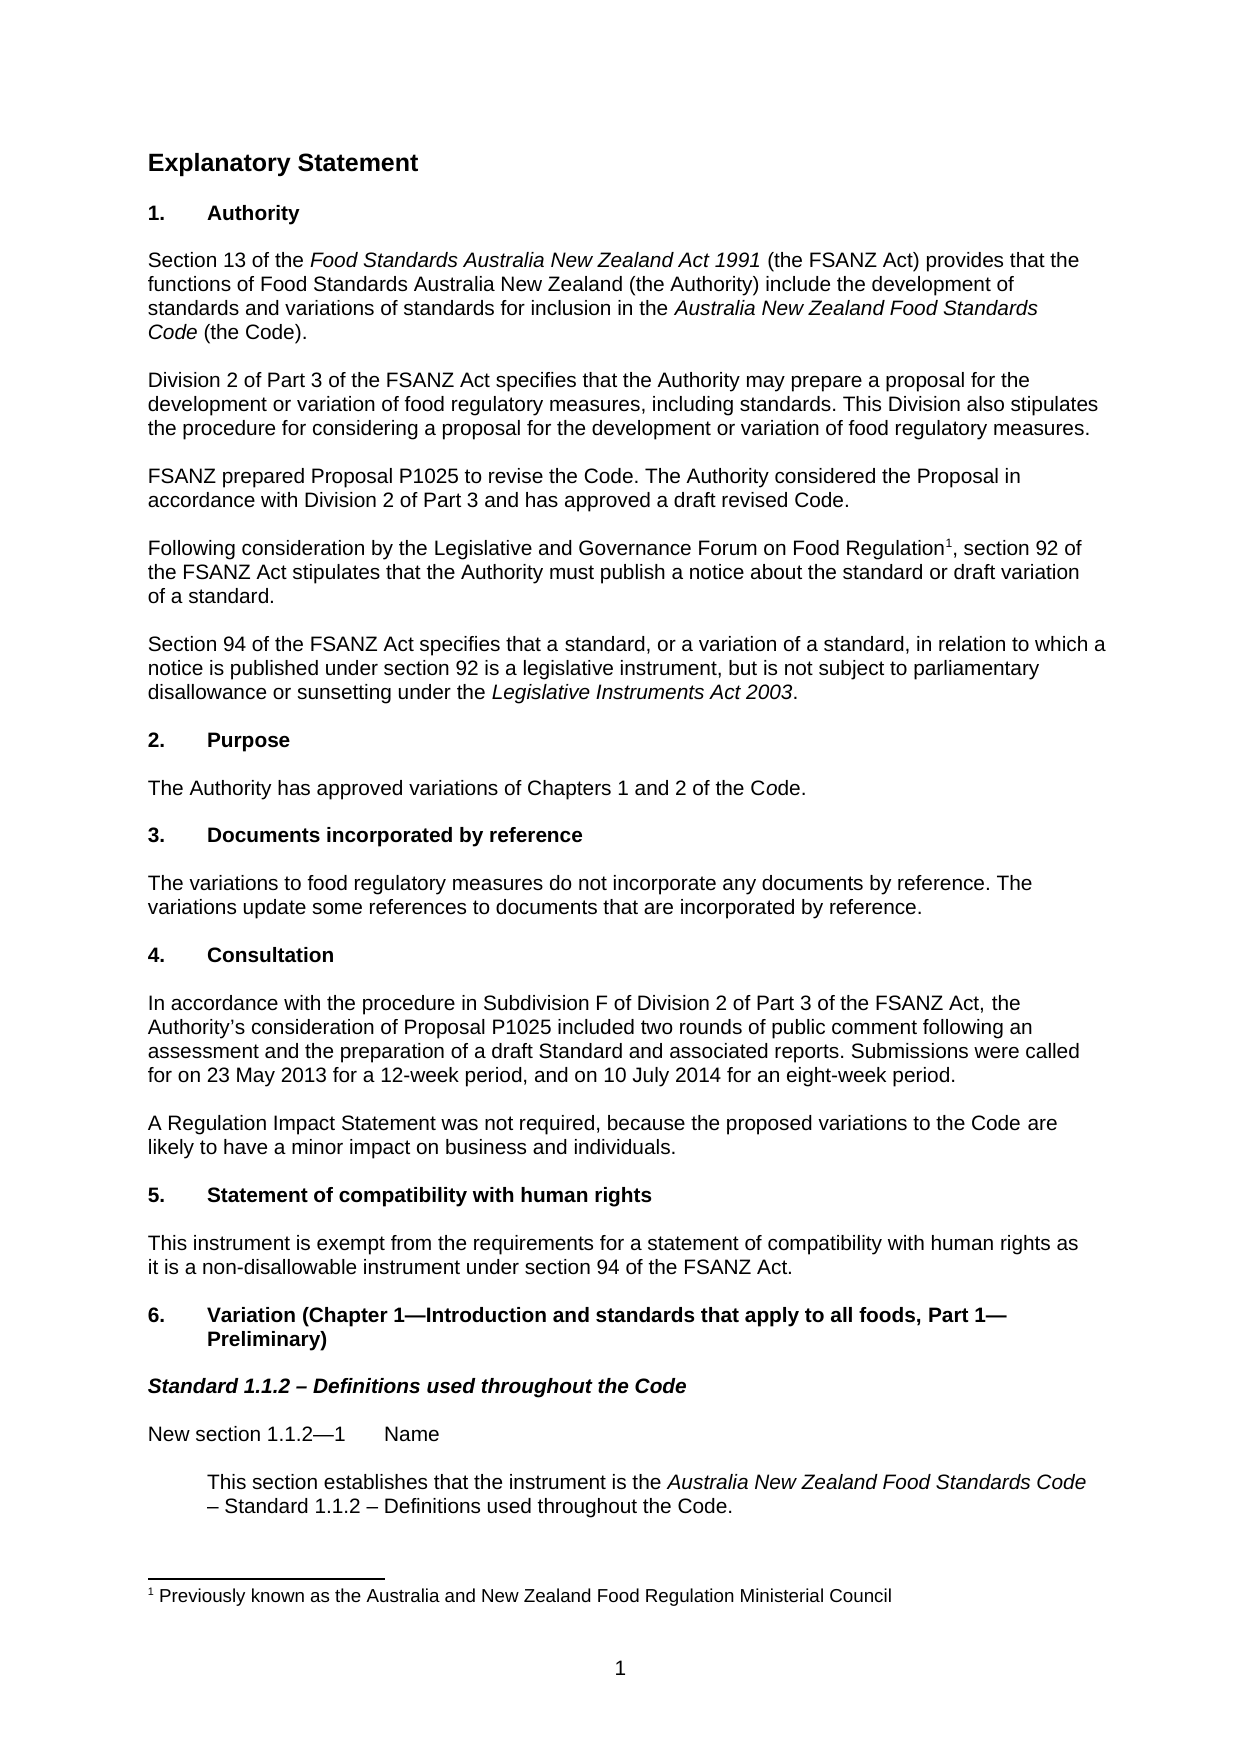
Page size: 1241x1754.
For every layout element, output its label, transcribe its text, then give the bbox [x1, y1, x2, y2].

text Division 2 of Part 3 of the FSANZ Act specifies that the Authority may prepare a proposal for the development or variation of food regulatory measures, including standards. This Division also stipulates the procedure for considering a proposal for the development or variation of food regulatory measures. [148, 368, 1122, 440]
text This instrument is exempt from the requirements for a statement of compatibility with human rights as it is a non-disallowable instrument under section 94 of the FSANZ Act. [148, 1231, 1092, 1278]
text This section establishes that the instrument is the Australia New Zealand Food Standards Code – Standard 1.1.2 – Definitions used throughout the Code. [207, 1470, 1092, 1518]
text 2. Purpose [148, 727, 1092, 751]
text 4. Consultation [148, 943, 1092, 967]
text Section 94 of the FSANZ Act specifies that a standard, or a variation of a standard, in relation to which a notice is published under section 92 is a legislative instrument, but is not subject to parliamentary disallowance or sunsetting under the Legislative Instruments Act 2003. [148, 632, 1107, 703]
text 5. Statement of compatibility with human rights [148, 1183, 1092, 1207]
text In accordance with the procedure in Subdivision F of Division 2 of Part 3 of the FSANZ Act, the Authority’s consideration of Proposal P1025 included two rounds of public comment following an assessment and the preparation of a draft Standard and associated reports. Submissions were called for on 23 May 2013 for a 12-week period, and on 10 July 2014 for an eight-week period. [148, 991, 1092, 1087]
text The variations to food regulatory measures do not incorporate any documents by reference. The variations update some references to documents that are incorporated by reference. [148, 871, 1092, 919]
text Section 13 of the Food Standards Australia New Zealand Act 1991 (the FSANZ Act) provides that the functions of Food Standards Australia New Zealand (the Authority) include the development of standards and variations of standards for inclusion in the Australia New Zealand Food Standards Code (the Code). [148, 248, 1092, 344]
text 6. Variation (Chapter 1—Introduction and standards that apply to all foods, Part 1—Preliminary) [148, 1302, 1092, 1350]
text Standard 1.1.2 – Definitions used throughout the Code [148, 1374, 1092, 1398]
text 3. Documents incorporated by reference [148, 823, 1092, 847]
text FSANZ prepared Proposal P1025 to revise the Code. The Authority considered the Proposal in accordance with Division 2 of Part 3 and has approved a draft revised Code. [148, 464, 1092, 512]
text 1. Authority [148, 200, 1092, 224]
text Explanatory Statement [148, 148, 1092, 176]
text The Authority has approved variations of Chapters 1 and 2 of the Code. [148, 775, 1092, 799]
text A Regulation Impact Statement was not required, because the proposed variations to the Code are likely to have a minor impact on business and individuals. [148, 1111, 1092, 1159]
text Following consideration by the Legislative and Governance Forum on Food Regulation, section 92 of the FSANZ Act stipulates that the Authority must publish a notice about the standard or draft variation of a standard. [148, 536, 1092, 608]
text New section 1.1.2—1 Name [148, 1422, 1092, 1446]
